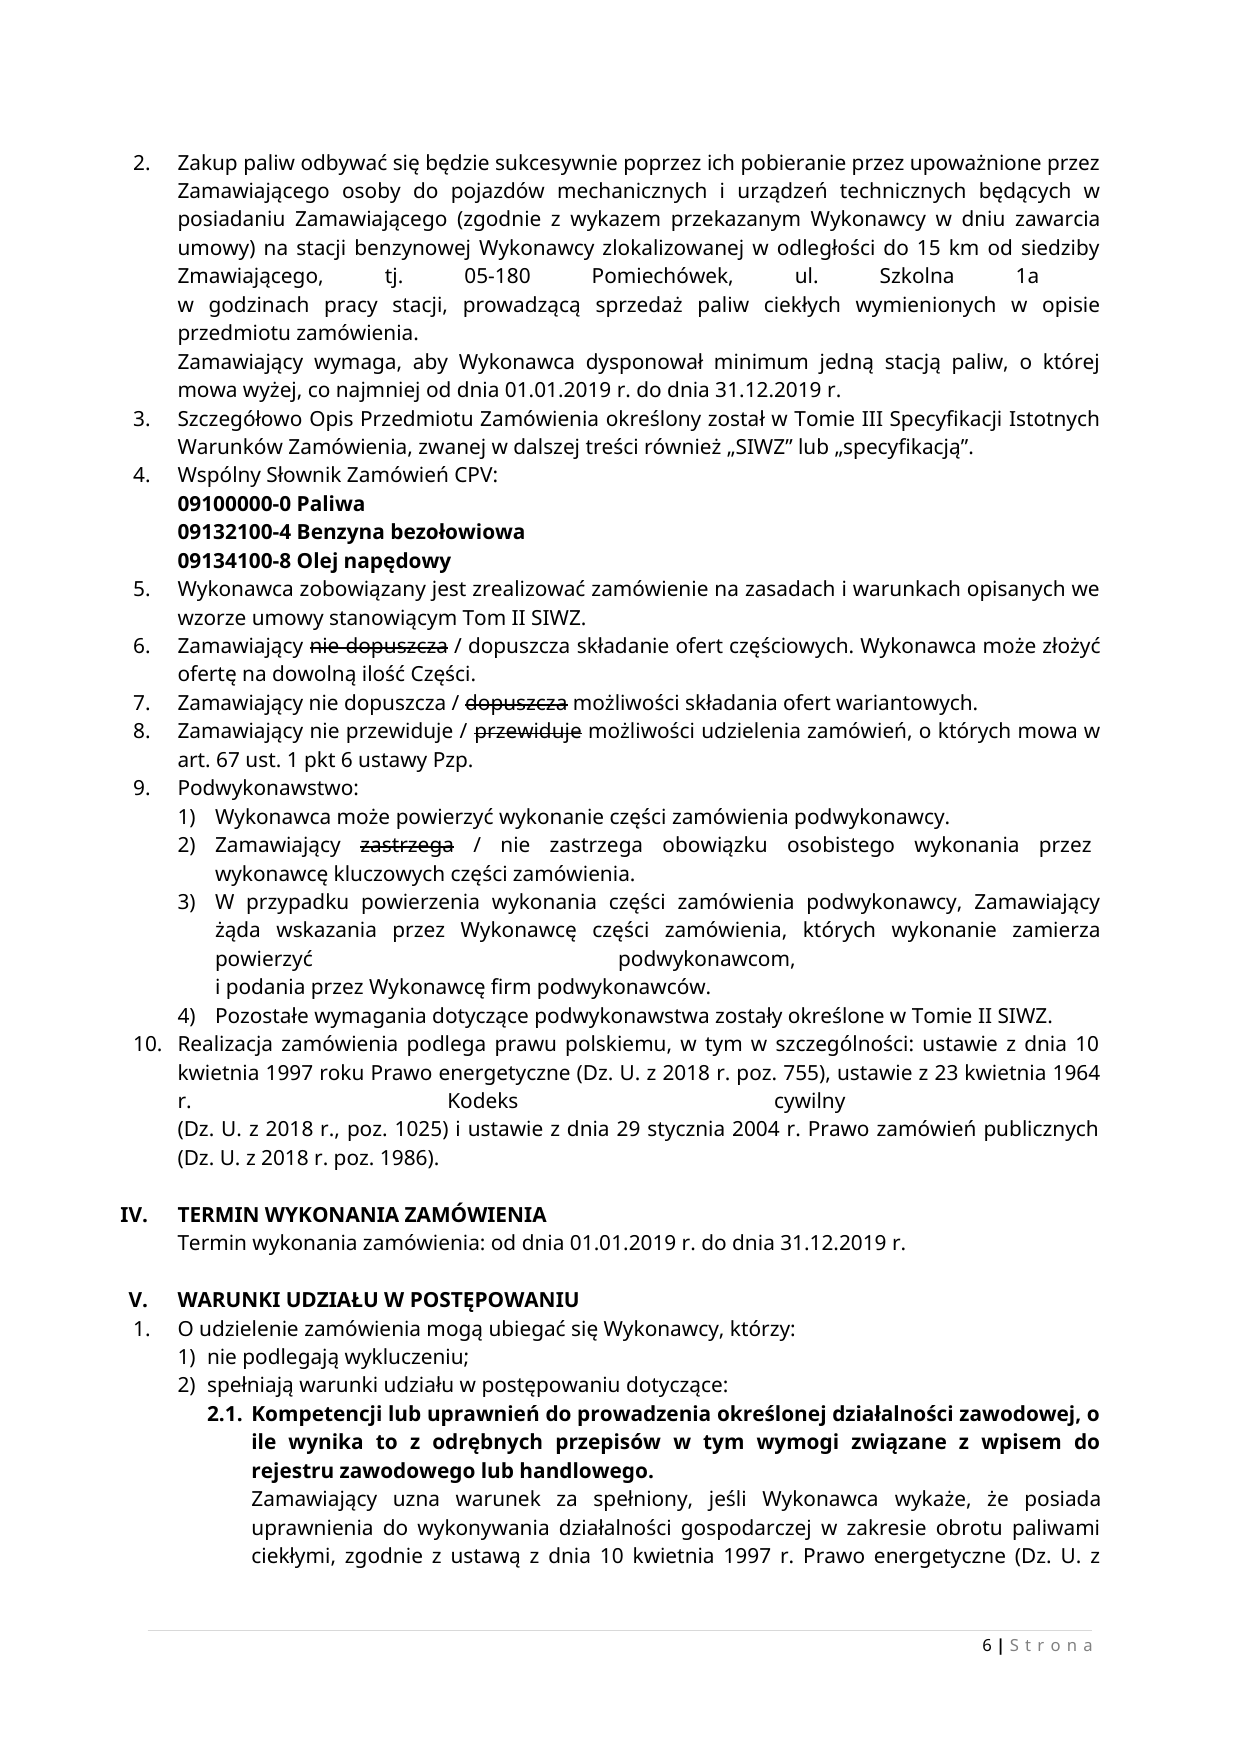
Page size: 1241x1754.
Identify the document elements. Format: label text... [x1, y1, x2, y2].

list Kompetencji lub uprawnień do prowadzenia określonej działalności zawodowej, o ile wynika to z odrębnych przepisów w tym wymogi związane z wpisem do rejestru zawodowego lub handlowego. [207, 1399, 1101, 1484]
list Zamawiający wymaga, aby Wykonawca dysponował minimum jedną stacją paliw, o której mowa wyżej, co najmniej od dnia 01.01.2019 r. do dnia 31.12.2019 r. [177, 347, 1101, 404]
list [251, 1484, 1101, 1569]
list WARUNKI UDZIAŁU W POSTĘPOWANIU [148, 1285, 1101, 1314]
list Realizacja zamówienia podlega prawu polskiemu, w tym w szczególności: ustawie z dnia 10 kwietnia 1997 roku Prawo energetyczne (Dz. U. z 2018 r. poz. 755), ustawie z 23 kwietnia 1964 r. Kodeks cywilny (Dz. U. z 2018 r., poz. 1025) i ustawie z dnia 29 stycznia 2004 r. Prawo zamówień publicznych (Dz. U. z 2018 r. poz. 1986). [133, 1029, 1101, 1171]
list Pozostałe wymagania dotyczące podwykonawstwa zostały określone w Tomie II SIWZ. [177, 1001, 1101, 1029]
list spełniają warunki udziału w postępowaniu dotyczące: [177, 1371, 1101, 1399]
list Wykonawca może powierzyć wykonanie części zamówienia podwykonawcy. [177, 802, 1101, 830]
list TERMIN WYKONANIA ZAMÓWIENIA [148, 1200, 1101, 1228]
list Zamawiający nie dopuszcza / dopuszcza składanie ofert częściowych. Wykonawca może złożyć ofertę na dowolną ilość Części. [133, 631, 1101, 688]
list nie podlegają wykluczeniu; [177, 1342, 1101, 1371]
list O udzielenie zamówienia mogą ubiegać się Wykonawcy, którzy: [133, 1314, 1101, 1342]
list 09134100-8 Olej napędowy [177, 546, 1101, 574]
text Termin wykonania zamówienia: od dnia 01.01.2019 r. do dnia 31.12.2019 r. [177, 1228, 1092, 1257]
list Zamawiający nie dopuszcza / dopuszcza możliwości składania ofert wariantowych. [133, 688, 1101, 716]
list Zamawiający zastrzega / nie zastrzega obowiązku osobistego wykonania przez wykonawcę kluczowych części zamówienia. [177, 830, 1092, 887]
list Zakup paliw odbywać się będzie sukcesywnie poprzez ich pobieranie przez upoważnione przez Zamawiającego osoby do pojazdów mechanicznych i urządzeń technicznych będących w posiadaniu Zamawiającego (zgodnie z wykazem przekazanym Wykonawcy w dniu zawarcia umowy) na stacji benzynowej Wykonawcy zlokalizowanej w odległości do 15 km od siedziby Zmawiającego, tj. 05-180 Pomiechówek, ul. Szkolna 1a w godzinach pracy stacji, prowadzącą sprzedaż paliw ciekłych wymienionych w opisie przedmiotu zamówienia. [133, 148, 1101, 347]
list Podwykonawstwo: [133, 773, 1101, 802]
list Zamawiający nie przewiduje / przewiduje możliwości udzielenia zamówień, o których mowa w art. 67 ust. 1 pkt 6 ustawy Pzp. [133, 716, 1101, 773]
list 09100000-0 Paliwa [177, 489, 1101, 517]
list Wspólny Słownik Zamówień CPV: [133, 461, 1101, 489]
list Szczegółowo Opis Przedmiotu Zamówienia określony został w Tomie III Specyfikacji Istotnych Warunków Zamówienia, zwanej w dalszej treści również „SIWZ” lub „specyfikacją”. [133, 404, 1101, 461]
list W przypadku powierzenia wykonania części zamówienia podwykonawcy, Zamawiający żąda wskazania przez Wykonawcę części zamówienia, których wykonanie zamierza powierzyć podwykonawcom, i podania przez Wykonawcę firm podwykonawców. [177, 887, 1101, 1001]
list Wykonawca zobowiązany jest zrealizować zamówienie na zasadach i warunkach opisanych we wzorze umowy stanowiącym Tom II SIWZ. [133, 574, 1101, 631]
list 09132100-4 Benzyna bezołowiowa [177, 517, 1101, 546]
